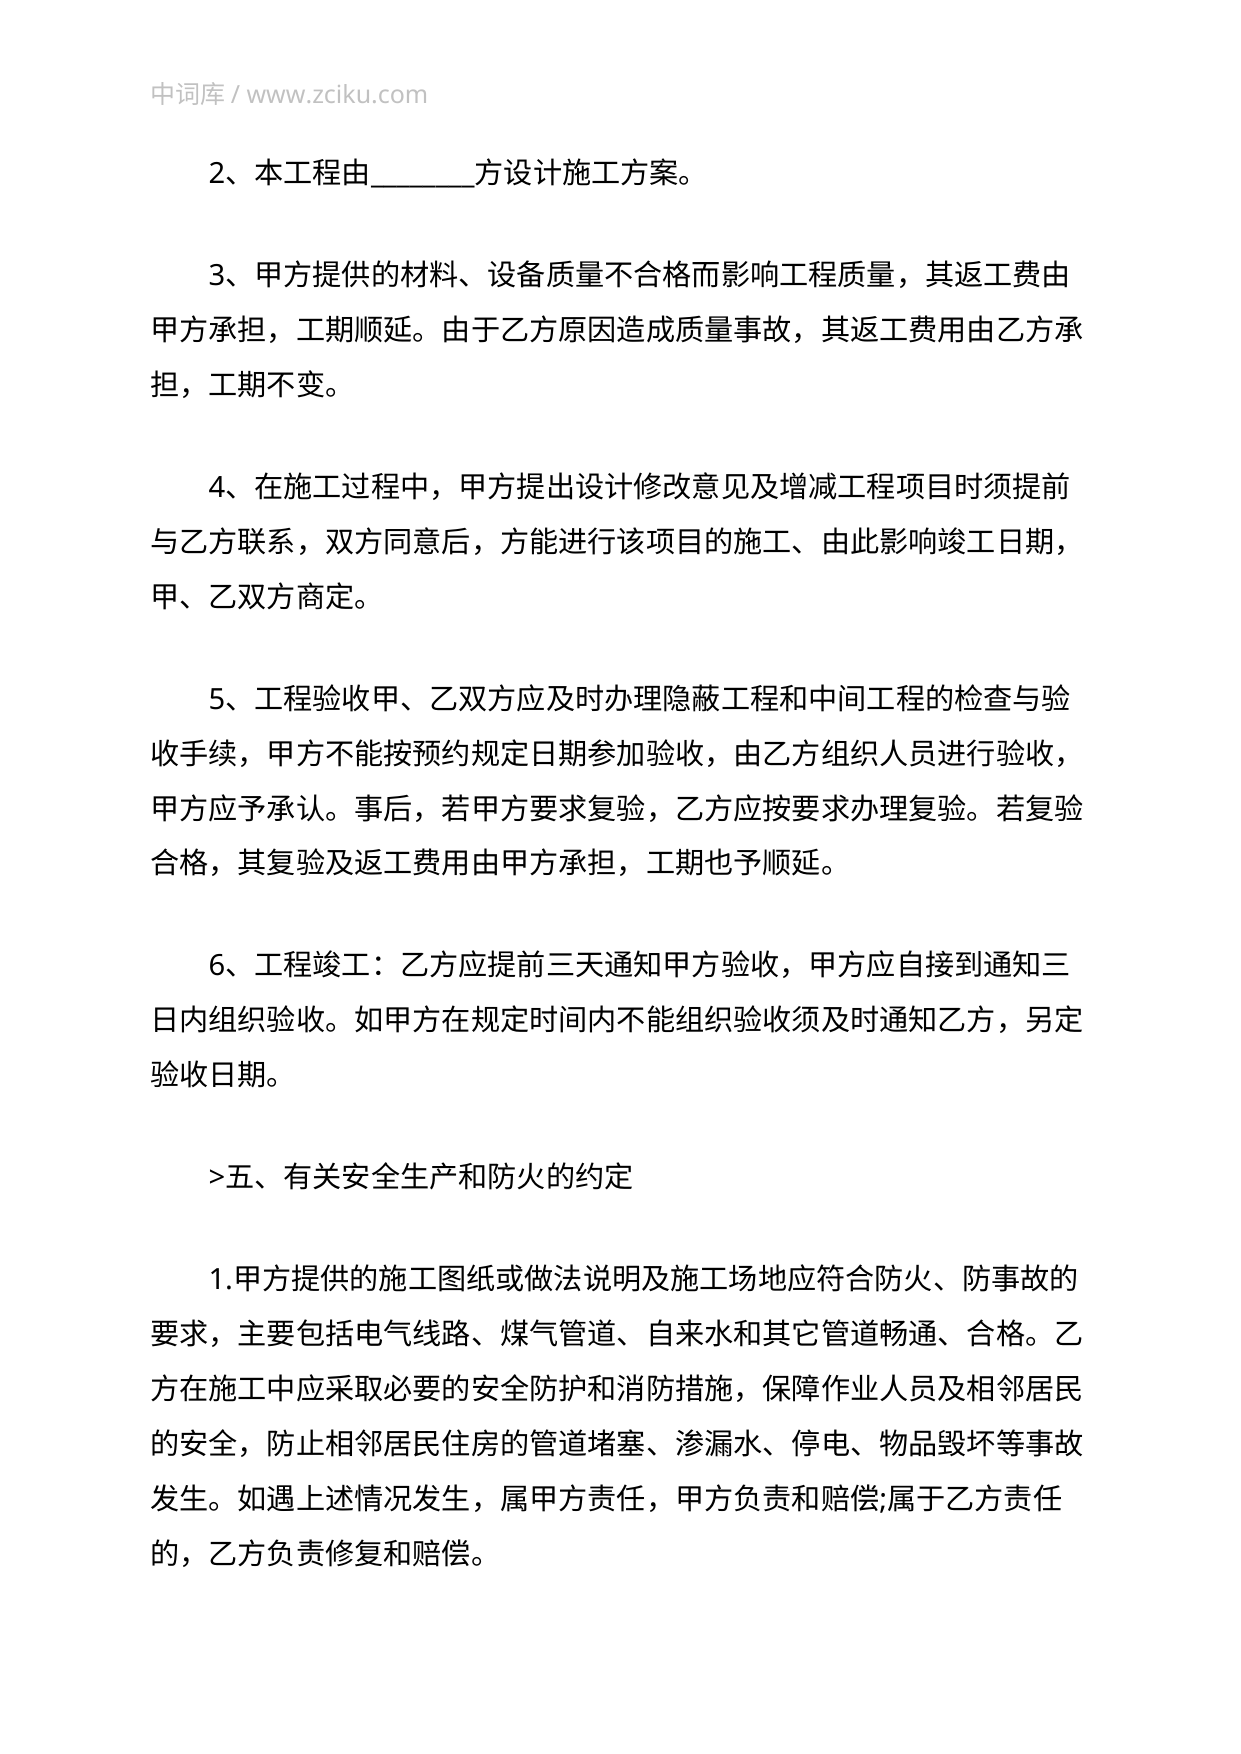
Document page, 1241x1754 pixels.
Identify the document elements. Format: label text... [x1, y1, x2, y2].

text 2、本工程由________方设计施工方案。 [150, 150, 1090, 192]
text 5、工程验收甲、乙双方应及时办理隐蔽工程和中间工程的检查与验收手续，甲方不能按预约规定日期参加验收，由乙方组织人员进行验收，甲方应予承认。事后，若甲方要求复验，乙方应按要求办理复验。若复验合格，其复验及返工费用由甲方承担，工期也予顺延。 [150, 675, 1090, 882]
text 3、甲方提供的材料、设备质量不合格而影响工程质量，其返工费由甲方承担，工期顺延。由于乙方原因造成质量事故，其返工费用由乙方承担，工期不变。 [150, 252, 1090, 404]
text 4、在施工过程中，甲方提出设计修改意见及增减工程项目时须提前与乙方联系，双方同意后，方能进行该项目的施工、由此影响竣工日期，甲、乙双方商定。 [150, 464, 1090, 616]
text 6、工程竣工：乙方应提前三天通知甲方验收，甲方应自接到通知三日内组织验收。如甲方在规定时间内不能组织验收须及时通知乙方，另定验收日期。 [150, 942, 1090, 1094]
text 1.甲方提供的施工图纸或做法说明及施工场地应符合防火、防事故的要求，主要包括电气线路、煤气管道、自来水和其它管道畅通、合格。乙方在施工中应采取必要的安全防护和消防措施，保障作业人员及相邻居民的安全，防止相邻居民住房的管道堵塞、渗漏水、停电、物品毁坏等事故发生。如遇上述情况发生，属甲方责任，甲方负责和赔偿;属于乙方责任的，乙方负责修复和赔偿。 [150, 1256, 1090, 1572]
text >五、有关安全生产和防火的约定 [150, 1153, 1090, 1196]
